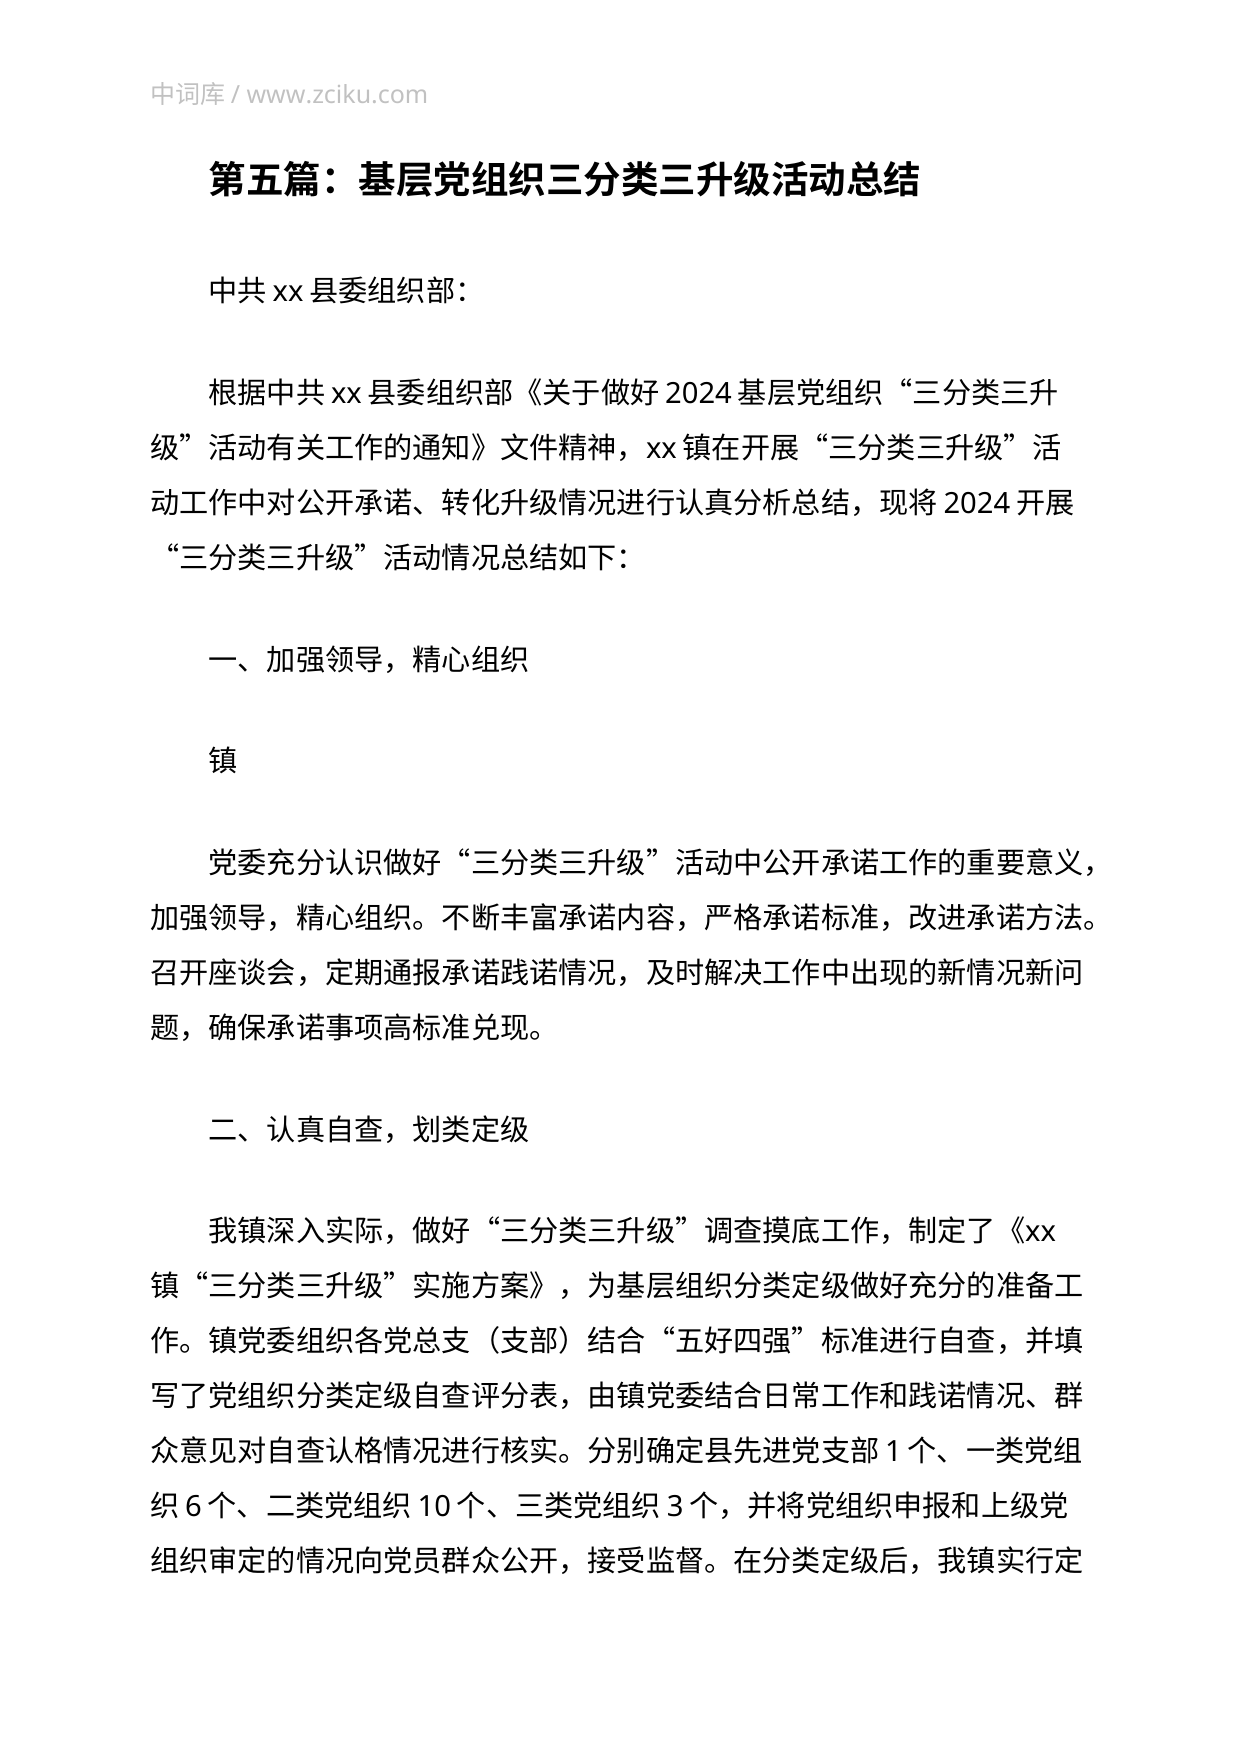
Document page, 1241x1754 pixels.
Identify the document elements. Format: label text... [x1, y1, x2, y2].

text 根据中共xx县委组织部《关于做好2024基层党组织“三分类三升级”活动有关工作的通知》文件精神，xx镇在开展“三分类三升级”活动工作中对公开承诺、转化升级情况进行认真分析总结，现将2024开展“三分类三升级”活动情况总结如下： [150, 369, 1090, 577]
text 一、加强领导，精心组织 [150, 636, 1090, 678]
text 中共xx县委组织部： [150, 267, 1090, 310]
text 二、认真自查，划类定级 [150, 1106, 1090, 1148]
text 党委充分认识做好“三分类三升级”活动中公开承诺工作的重要意义，加强领导，精心组织。不断丰富承诺内容，严格承诺标准，改进承诺方法。召开座谈会，定期通报承诺践诺情况，及时解决工作中出现的新情况新问题，确保承诺事项高标准兑现。 [150, 840, 1090, 1047]
text 镇 [150, 738, 1090, 780]
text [150, 1208, 1090, 1580]
text 第五篇：基层党组织三分类三升级活动总结 [150, 150, 1090, 204]
